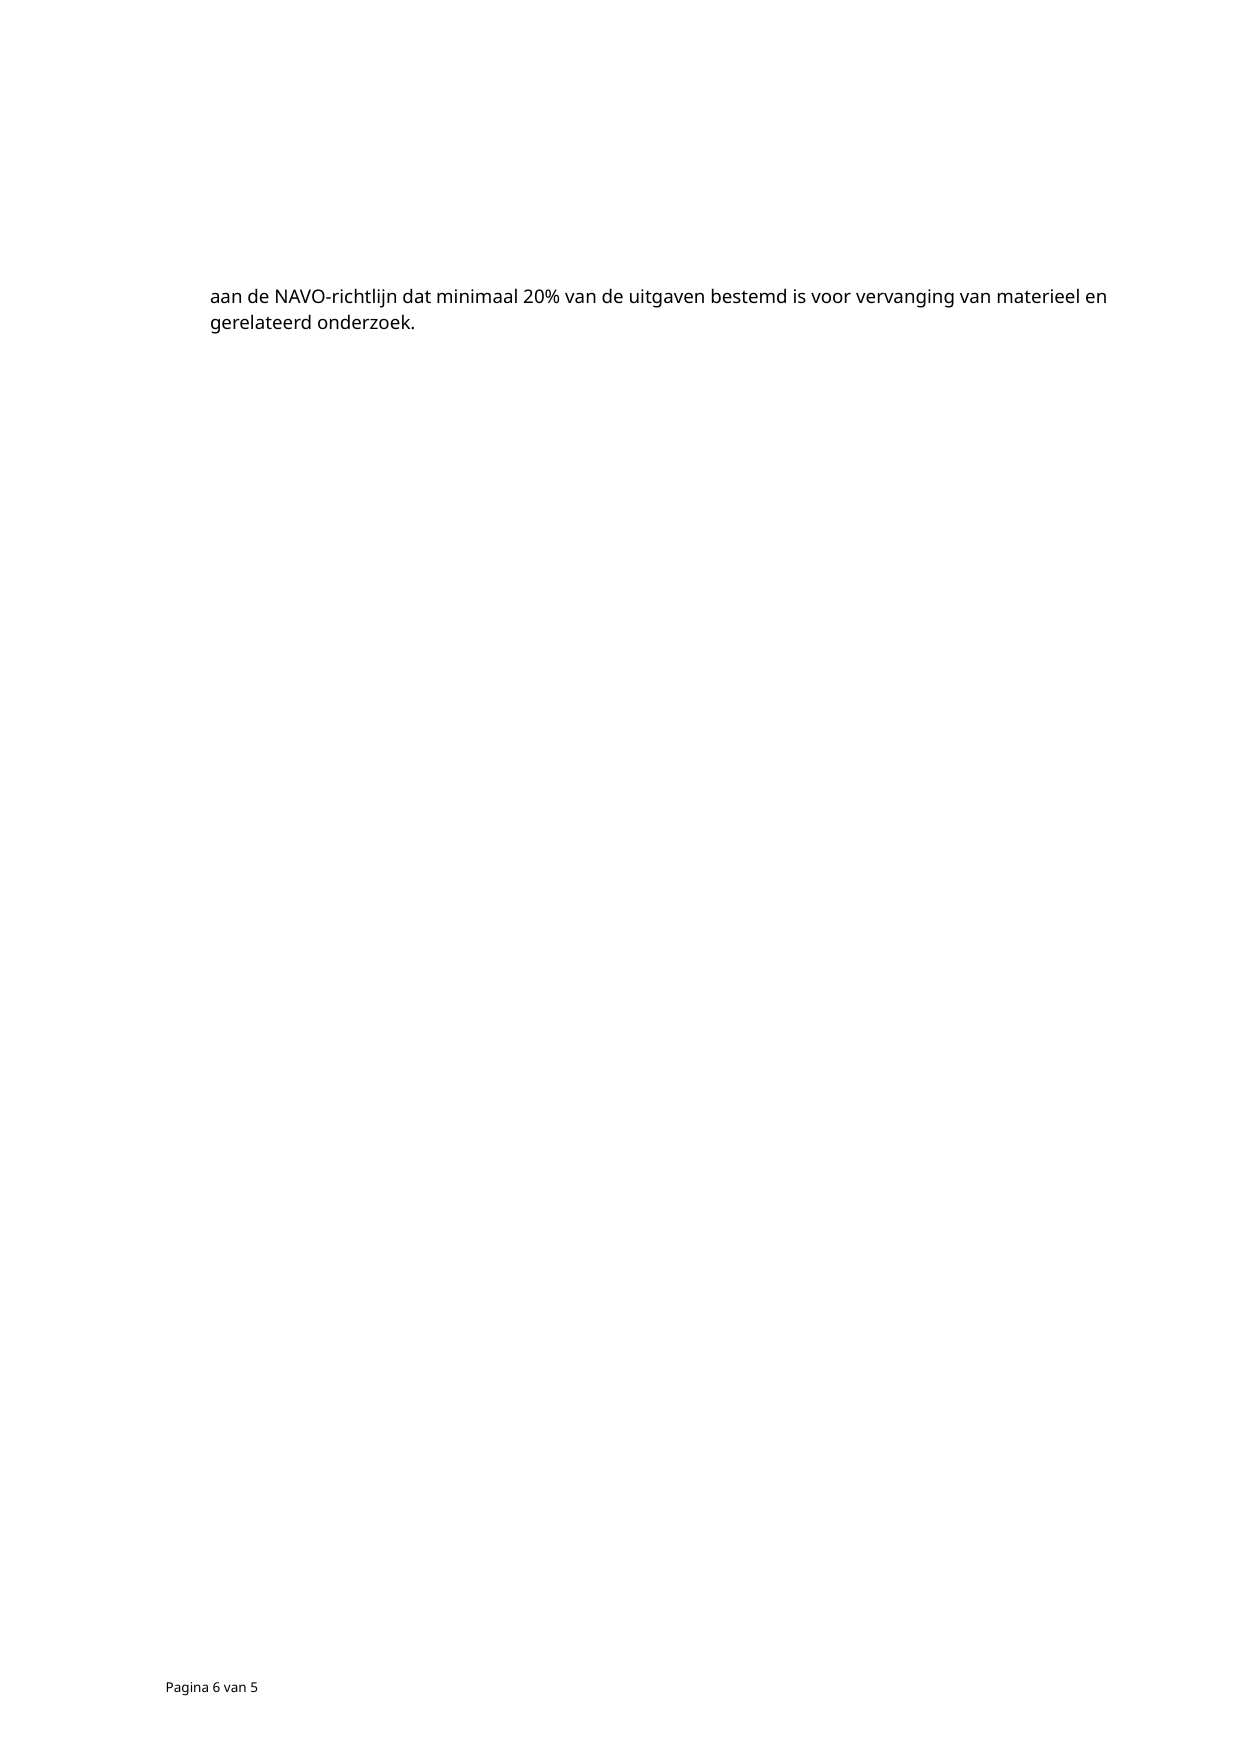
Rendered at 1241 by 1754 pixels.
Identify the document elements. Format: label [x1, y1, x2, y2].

text [210, 283, 1122, 334]
